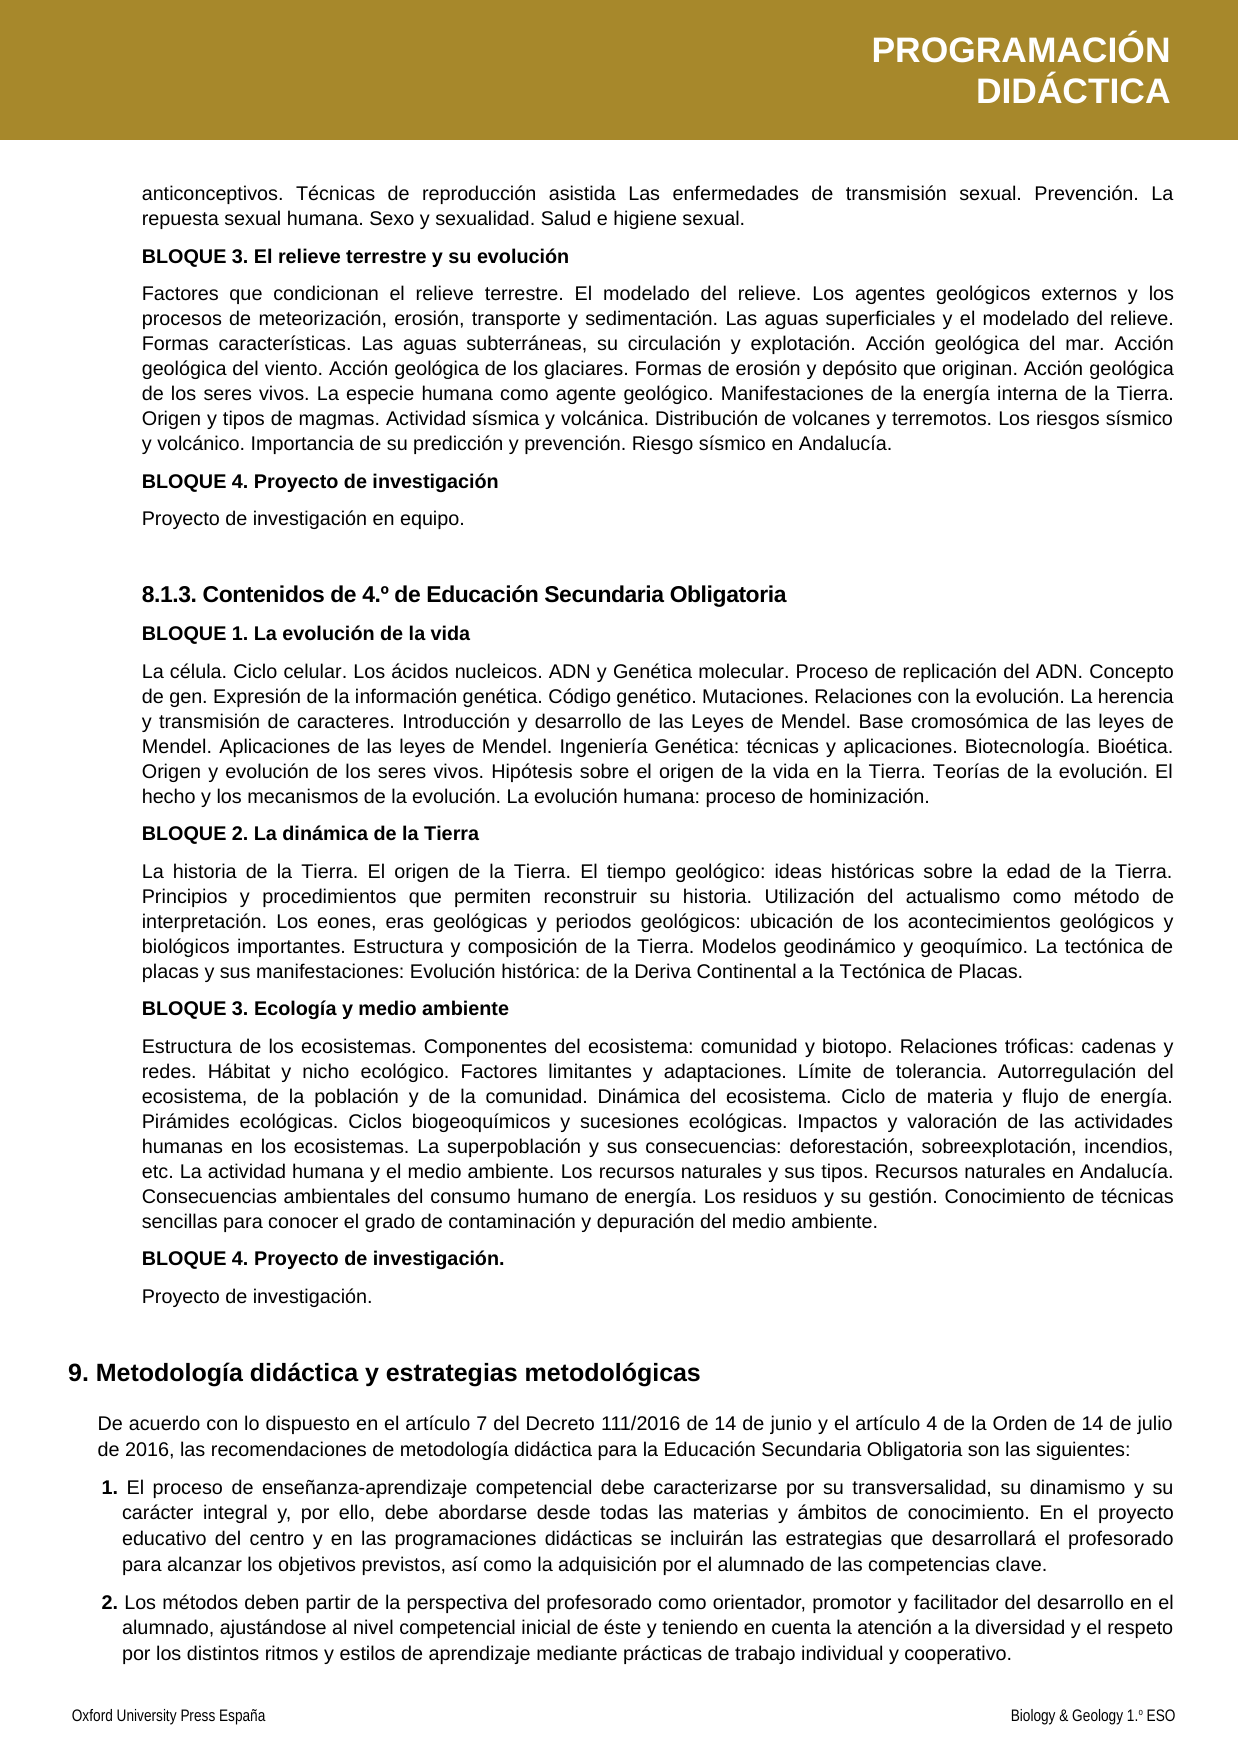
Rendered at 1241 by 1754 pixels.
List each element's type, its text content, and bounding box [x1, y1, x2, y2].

text Factores que condicionan el relieve terrestre. El modelado del relieve. Los agentes geológicos externos y los procesos de meteorización, erosión, transporte y sedimentación. Las aguas superficiales y el modelado del relieve. Formas características. Las aguas subterráneas, su circulación y explotación. Acción geológica del mar. Acción geológica del viento. Acción geológica de los glaciares. Formas de erosión y depósito que originan. Acción geológica de los seres vivos. La especie humana como agente geológico. Manifestaciones de la energía interna de la Tierra. Origen y tipos de magmas. Actividad sísmica y volcánica. Distribución de volcanes y terremotos. Los riesgos sísmico y volcánico. Importancia de su predicción y prevención. Riesgo sísmico en Andalucía. [142, 281, 1175, 456]
text 9. Metodología didáctica y estrategias metodológicas [68, 1358, 1175, 1387]
text BLOQUE 3. Ecología y medio ambiente [142, 996, 1175, 1021]
text BLOQUE 4. Proyecto de investigación. [142, 1246, 1175, 1271]
text BLOQUE 3. El relieve terrestre y su evolución [142, 243, 1175, 268]
text La célula. Ciclo celular. Los ácidos nucleicos. ADN y Genética molecular. Proceso de replicación del ADN. Concepto de gen. Expresión de la información genética. Código genético. Mutaciones. Relaciones con la evolución. La herencia y transmisión de caracteres. Introducción y desarrollo de las Leyes de Mendel. Base cromosómica de las leyes de Mendel. Aplicaciones de las leyes de Mendel. Ingeniería Genética: técnicas y aplicaciones. Biotecnología. Bioética. Origen y evolución de los seres vivos. Hipótesis sobre el origen de la vida en la Tierra. Teorías de la evolución. El hecho y los mecanismos de la evolución. La evolución humana: proceso de hominización. [142, 658, 1175, 808]
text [142, 181, 1175, 231]
text Proyecto de investigación en equipo. [142, 506, 1175, 531]
text 1. El proceso de enseñanza-aprendizaje competencial debe caracterizarse por su transversalidad, su dinamismo y su carácter integral y, por ello, debe abordarse desde todas las materias y ámbitos de conocimiento. En el proyecto educativo del centro y en las programaciones didácticas se incluirán las estrategias que desarrollará el profesorado para alcanzar los objetivos previstos, así como la adquisición por el alumnado de las competencias clave. [101, 1476, 1175, 1575]
text BLOQUE 1. La evolución de la vida [142, 621, 1175, 646]
text De acuerdo con lo dispuesto en el artículo 7 del Decreto 111/2016 de 14 de junio y el artículo 4 de la Orden de 14 de julio de 2016, las recomendaciones de metodología didáctica para la Educación Secundaria Obligatoria son las siguientes: [97, 1412, 1175, 1460]
text BLOQUE 4. Proyecto de investigación [142, 468, 1175, 493]
text La historia de la Tierra. El origen de la Tierra. El tiempo geológico: ideas históricas sobre la edad de la Tierra. Principios y procedimientos que permiten reconstruir su historia. Utilización del actualismo como método de interpretación. Los eones, eras geológicas y periodos geológicos: ubicación de los acontecimientos geológicos y biológicos importantes. Estructura y composición de la Tierra. Modelos geodinámico y geoquímico. La tectónica de placas y sus manifestaciones: Evolución histórica: de la Deriva Continental a la Tectónica de Placas. [142, 858, 1175, 983]
text Proyecto de investigación. [142, 1283, 1175, 1308]
text BLOQUE 2. La dinámica de la Tierra [142, 821, 1175, 846]
text 8.1.3. Contenidos de 4.º de Educación Secundaria Obligatoria [142, 581, 1175, 607]
text 2. Los métodos deben partir de la perspectiva del profesorado como orientador, promotor y facilitador del desarrollo en el alumnado, ajustándose al nivel competencial inicial de éste y teniendo en cuenta la atención a la diversidad y el respeto por los distintos ritmos y estilos de aprendizaje mediante prácticas de trabajo individual y cooperativo. [101, 1591, 1175, 1664]
text Estructura de los ecosistemas. Componentes del ecosistema: comunidad y biotopo. Relaciones tróficas: cadenas y redes. Hábitat y nicho ecológico. Factores limitantes y adaptaciones. Límite de tolerancia. Autorregulación del ecosistema, de la población y de la comunidad. Dinámica del ecosistema. Ciclo de materia y flujo de energía. Pirámides ecológicas. Ciclos biogeoquímicos y sucesiones ecológicas. Impactos y valoración de las actividades humanas en los ecosistemas. La superpoblación y sus consecuencias: deforestación, sobreexplotación, incendios, etc. La actividad humana y el medio ambiente. Los recursos naturales y sus tipos. Recursos naturales en Andalucía. Consecuencias ambientales del consumo humano de energía. Los residuos y su gestión. Conocimiento de técnicas sencillas para conocer el grado de contaminación y depuración del medio ambiente. [142, 1033, 1175, 1233]
